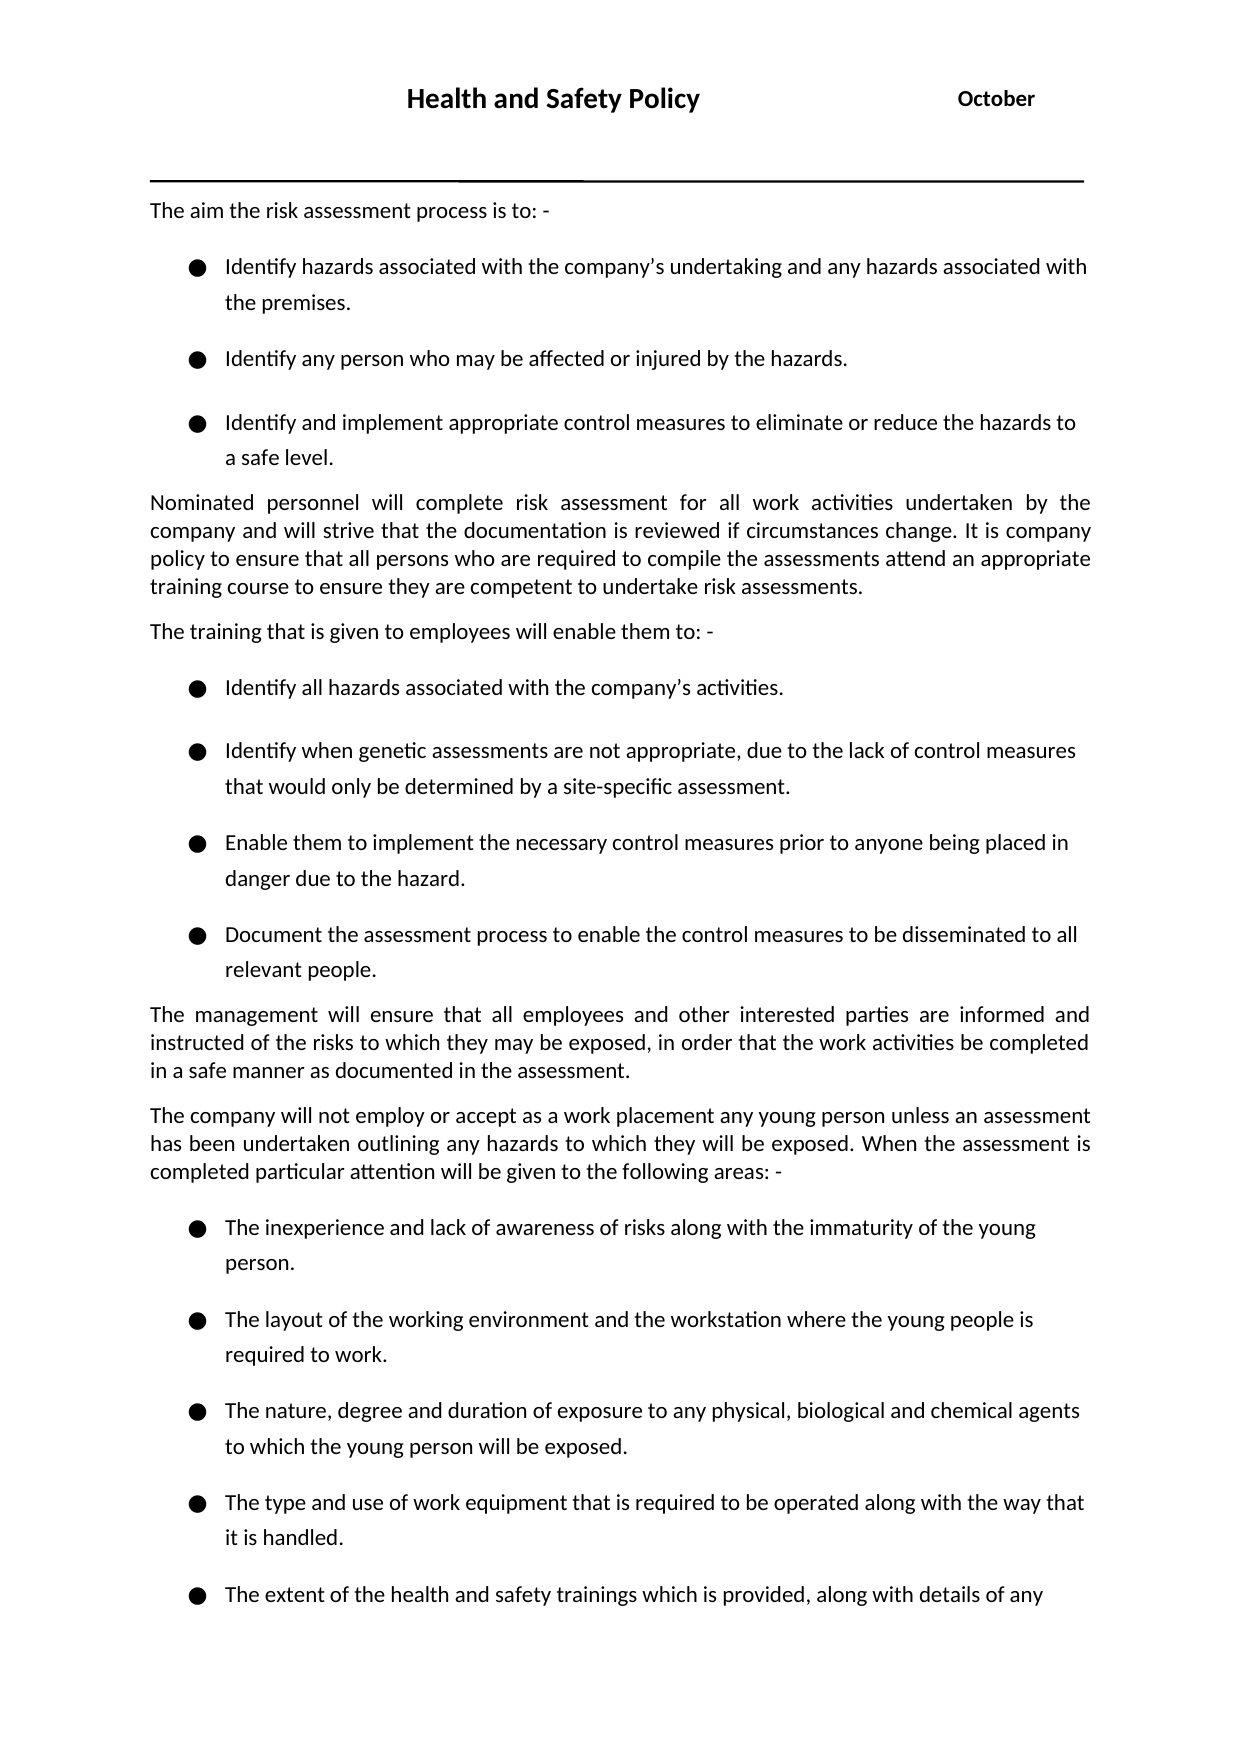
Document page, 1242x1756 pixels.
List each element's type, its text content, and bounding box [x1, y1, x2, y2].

list The inexperience and lack of awareness of risks along with the immaturity of the young person. [187, 1201, 1088, 1276]
list Identify any person who may be affected or injured by the hazards. [187, 332, 1154, 379]
list Enable them to implement the necessary control measures prior to anyone being placed in danger due to the hazard. [187, 817, 1072, 892]
list Document the assessment process to enable the control measures to be disseminated to all relevant people. [187, 908, 1080, 983]
list The type and use of work equipment that is required to be operated along with the way that it is handled. [187, 1477, 1087, 1552]
list Identify hazards associated with the company’s undertaking and any hazards associated with the premises. [187, 241, 1089, 316]
text Nominated personnel will complete risk assessment for all work activities undertaken by the company and will strive that the documentation is reviewed if circumstances change. It is company policy to ensure that all persons who are required to compile the assessments attend an appropriate training course to ensure they are competent to undertake risk assessments. [150, 488, 1092, 600]
text The company will not employ or accept as a work placement any young person unless an assessment has been undertaken outlining any hazards to which they will be exposed. When the assessment is completed particular attention will be given to the following areas: - [150, 1101, 1093, 1185]
list Identify all hazards associated with the company’s activities. [187, 661, 1154, 708]
list Identify and implement appropriate control measures to eliminate or reduce the hazards to a safe level. [187, 396, 1088, 471]
text The training that is given to employees will enable them to: - [150, 617, 1154, 645]
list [187, 1568, 1088, 1615]
list The nature, degree and duration of exposure to any physical, biological and chemical agents to which the young person will be exposed. [187, 1385, 1083, 1460]
text The aim the risk assessment process is to: - [150, 196, 1154, 224]
list The layout of the working environment and the workstation where the young people is required to work. [187, 1293, 1088, 1368]
list Identify when genetic assessments are not appropriate, due to the lack of control measures that would only be determined by a site-specific assessment. [187, 725, 1079, 800]
text The management will ensure that all employees and other interested parties are informed and instructed of the risks to which they may be exposed, in order that the work activities be completed in a safe manner as documented in the assessment. [150, 1000, 1092, 1084]
